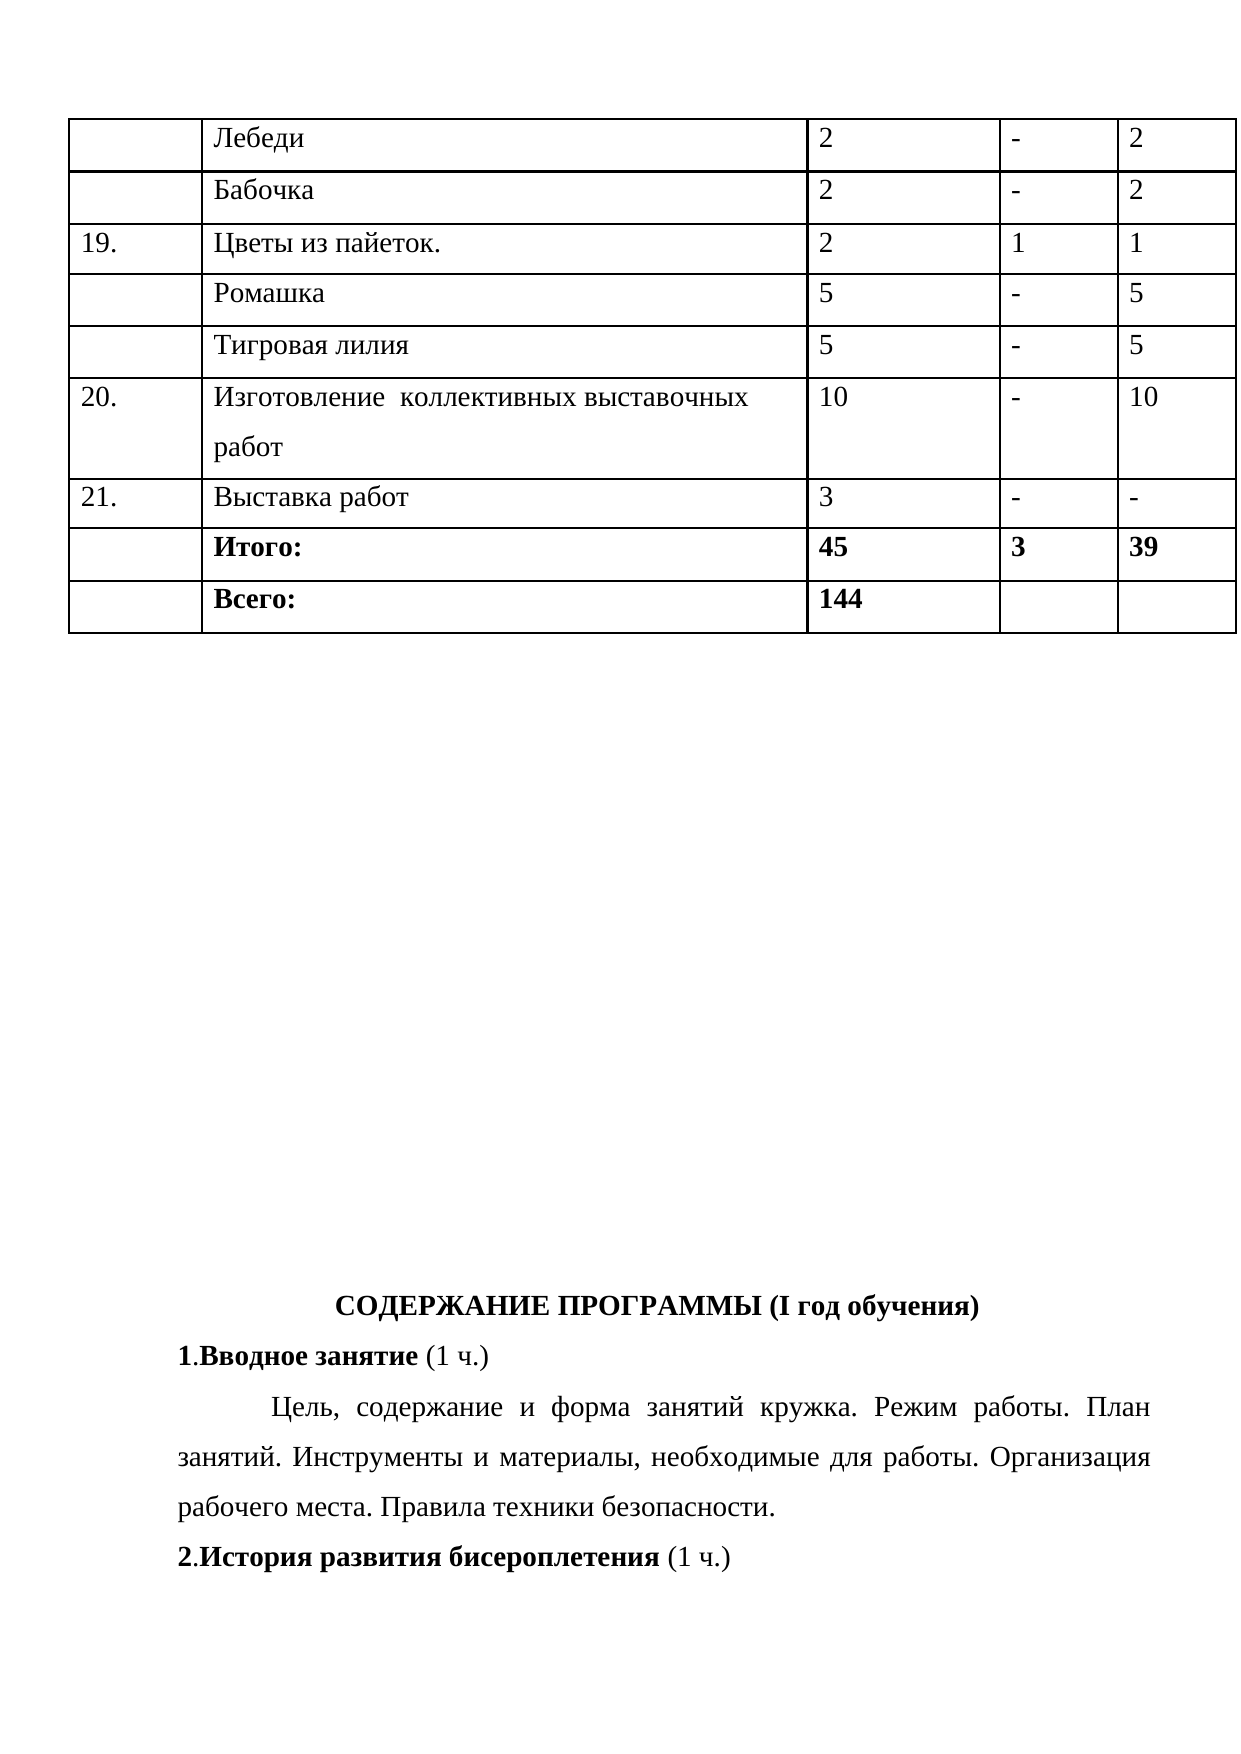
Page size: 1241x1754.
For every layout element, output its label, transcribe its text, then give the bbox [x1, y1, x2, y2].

text 2.История развития бисероплетения (1 ч.) [177, 1539, 1152, 1573]
table_cell 5 [1119, 275, 1235, 325]
text 1.Вводное занятие (1 ч.) [177, 1338, 1152, 1372]
text Цель, содержание и форма занятий кружка. Режим работы. План занятий. Инструменты и материалы, необходимые для работы. Организация рабочего места. Правила техники безопасности. [177, 1389, 1152, 1523]
table_cell [1119, 582, 1235, 632]
table_cell 5 [809, 327, 999, 377]
table_cell 39 [1119, 529, 1235, 579]
table_cell 2 [809, 120, 999, 170]
table_cell 19. [70, 225, 201, 273]
table_cell Выставка работ [203, 480, 806, 527]
table_cell Тигровая лилия [203, 327, 806, 377]
table_cell 1 [1119, 225, 1235, 273]
table_cell [70, 582, 201, 632]
table_cell [70, 120, 201, 170]
table_cell [70, 275, 201, 325]
table_cell 3 [809, 480, 999, 527]
table_cell 45 [809, 529, 999, 579]
table_cell 5 [809, 275, 999, 325]
table_cell Бабочка [203, 173, 806, 223]
table_cell 21. [70, 480, 201, 527]
table_cell Итого: [203, 529, 806, 579]
table_cell [70, 173, 201, 223]
table_cell 1 [1001, 225, 1117, 273]
table_cell 2 [1119, 120, 1235, 170]
table_cell - [1001, 480, 1117, 527]
table_cell 5 [1119, 327, 1235, 377]
table_cell 3 [1001, 529, 1117, 579]
table_cell - [1001, 120, 1117, 170]
table_cell [70, 327, 201, 377]
table_cell 2 [809, 225, 999, 273]
table_cell [1001, 582, 1117, 632]
table_cell Лебеди [203, 120, 806, 170]
table_cell - [1001, 327, 1117, 377]
table_cell - [1001, 379, 1117, 477]
table_cell 20. [70, 379, 201, 477]
table_cell 10 [809, 379, 999, 477]
table_cell Всего: [203, 582, 806, 632]
table_cell 144 [809, 582, 999, 632]
table_cell 2 [1119, 173, 1235, 223]
table_cell [70, 529, 201, 579]
table_cell Ромашка [203, 275, 806, 325]
table_cell Изготовление коллективных выставочных работ [203, 379, 806, 477]
table_cell - [1001, 173, 1117, 223]
table_cell 10 [1119, 379, 1235, 477]
table_cell - [1119, 480, 1235, 527]
table_cell Цветы из пайеток. [203, 225, 806, 273]
table_cell - [1001, 275, 1117, 325]
table_cell 2 [809, 173, 999, 223]
text СОДЕРЖАНИЕ ПРОГРАММЫ (I год обучения) [177, 1288, 1152, 1322]
